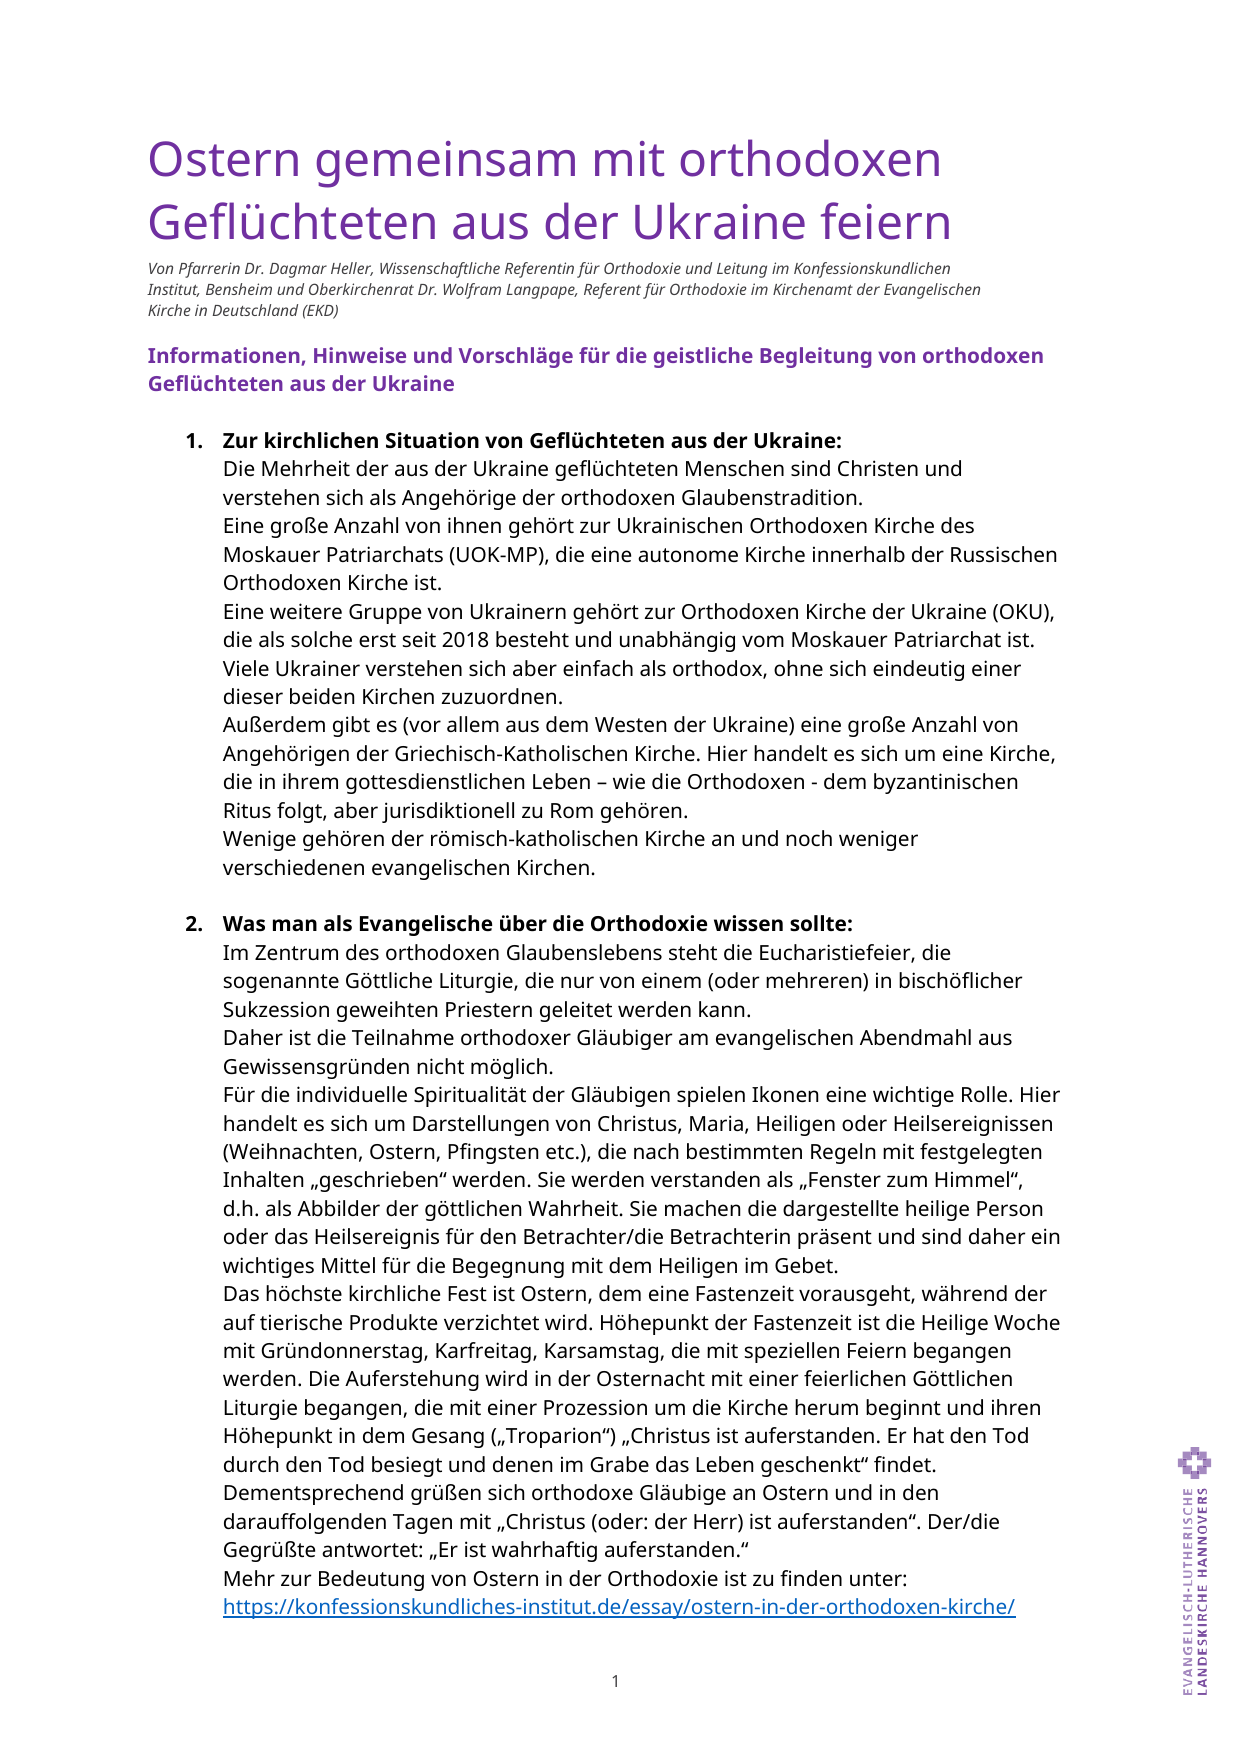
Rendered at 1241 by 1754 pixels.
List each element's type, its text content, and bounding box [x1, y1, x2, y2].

list Was man als Evangelische über die Orthodoxie wissen sollte: [185, 909, 1063, 938]
text Eine weitere Gruppe von Ukrainern gehört zur Orthodoxen Kirche der Ukraine (OKU), die als solche erst seit 2018 besteht und unabhängig vom Moskauer Patriarchat ist. Viele Ukrainer verstehen sich aber einfach als orthodox, ohne sich eindeutig einer dieser beiden Kirchen zuzuordnen. [223, 597, 1063, 711]
text Außerdem gibt es (vor allem aus dem Westen der Ukraine) eine große Anzahl von Angehörigen der Griechisch-Katholischen Kirche. Hier handelt es sich um eine Kirche, die in ihrem gottesdienstlichen Leben – wie die Orthodoxen - dem byzantinischen Ritus folgt, aber jurisdiktionell zu Rom gehören. [223, 711, 1063, 824]
text Im Zentrum des orthodoxen Glaubenslebens steht die Eucharistiefeier, die sogenannte Göttliche Liturgie, die nur von einem (oder mehreren) in bischöflicher Sukzession geweihten Priestern geleitet werden kann. [223, 938, 1063, 1023]
text Für die individuelle Spiritualität der Gläubigen spielen Ikonen eine wichtige Rolle. Hier handelt es sich um Darstellungen von Christus, Maria, Heiligen oder Heilsereignissen (Weihnachten, Ostern, Pfingsten etc.), die nach bestimmten Regeln mit festgelegten Inhalten „geschrieben“ werden. Sie werden verstanden als „Fenster zum Himmel“, d.h. als Abbilder der göttlichen Wahrheit. Sie machen die dargestellte heilige Person oder das Heilsereignis für den Betrachter/die Betrachterin präsent und sind daher ein wichtiges Mittel für die Begegnung mit dem Heiligen im Gebet. [223, 1080, 1063, 1279]
text Das höchste kirchliche Fest ist Ostern, dem eine Fastenzeit vorausgeht, während der auf tierische Produkte verzichtet wird. Höhepunkt der Fastenzeit ist die Heilige Woche mit Gründonnerstag, Karfreitag, Karsamstag, die mit speziellen Feiern begangen werden. Die Auferstehung wird in der Osternacht mit einer feierlichen Göttlichen Liturgie begangen, die mit einer Prozession um die Kirche herum beginnt und ihren Höhepunkt in dem Gesang („Troparion“) „Christus ist auferstanden. Er hat den Tod durch den Tod besiegt und denen im Grabe das Leben geschenkt“ findet. Dementsprechend grüßen sich orthodoxe Gläubige an Ostern und in den darauffolgenden Tagen mit „Christus (oder: der Herr) ist auferstanden“. Der/die Gegrüßte antwortet: „Er ist wahrhaftig auferstanden.“ [223, 1279, 1063, 1564]
title Ostern gemeinsam mit orthodoxen Geflüchteten aus der Ukraine feiern [148, 126, 1063, 252]
text Eine große Anzahl von ihnen gehört zur Ukrainischen Orthodoxen Kirche des Moskauer Patriarchats (UOK-MP), die eine autonome Kirche innerhalb der Russischen Orthodoxen Kirche ist. [223, 511, 1063, 597]
picture [1177, 1447, 1212, 1695]
text Mehr zur Bedeutung von Ostern in der Orthodoxie ist zu finden unter: https://konfessionskundliches-institut.de/essay/ostern-in-der-orthodoxen-kirche/ [223, 1564, 1063, 1621]
text Von Pfarrerin Dr. Dagmar Heller, Wissenschaftliche Referentin für Orthodoxie und Leitung im Konfessionskundlichen Institut, Bensheim und Oberkirchenrat Dr. Wolfram Langpape, Referent für Orthodoxie im Kirchenamt der Evangelischen Kirche in Deutschland (EKD) [148, 258, 989, 321]
text Die Mehrheit der aus der Ukraine geflüchteten Menschen sind Christen und verstehen sich als Angehörige der orthodoxen Glaubenstradition. [223, 454, 1063, 511]
text Daher ist die Teilnahme orthodoxer Gläubiger am evangelischen Abendmahl aus Gewissensgründen nicht möglich. [223, 1023, 1063, 1080]
list Zur kirchlichen Situation von Geflüchteten aus der Ukraine: [185, 426, 1063, 454]
text Wenige gehören der römisch-katholischen Kirche an und noch weniger verschiedenen evangelischen Kirchen. [223, 824, 1063, 881]
subtitle Informationen, Hinweise und Vorschläge für die geistliche Begleitung von orthodoxen Geflüchteten aus der Ukraine [148, 341, 1063, 398]
